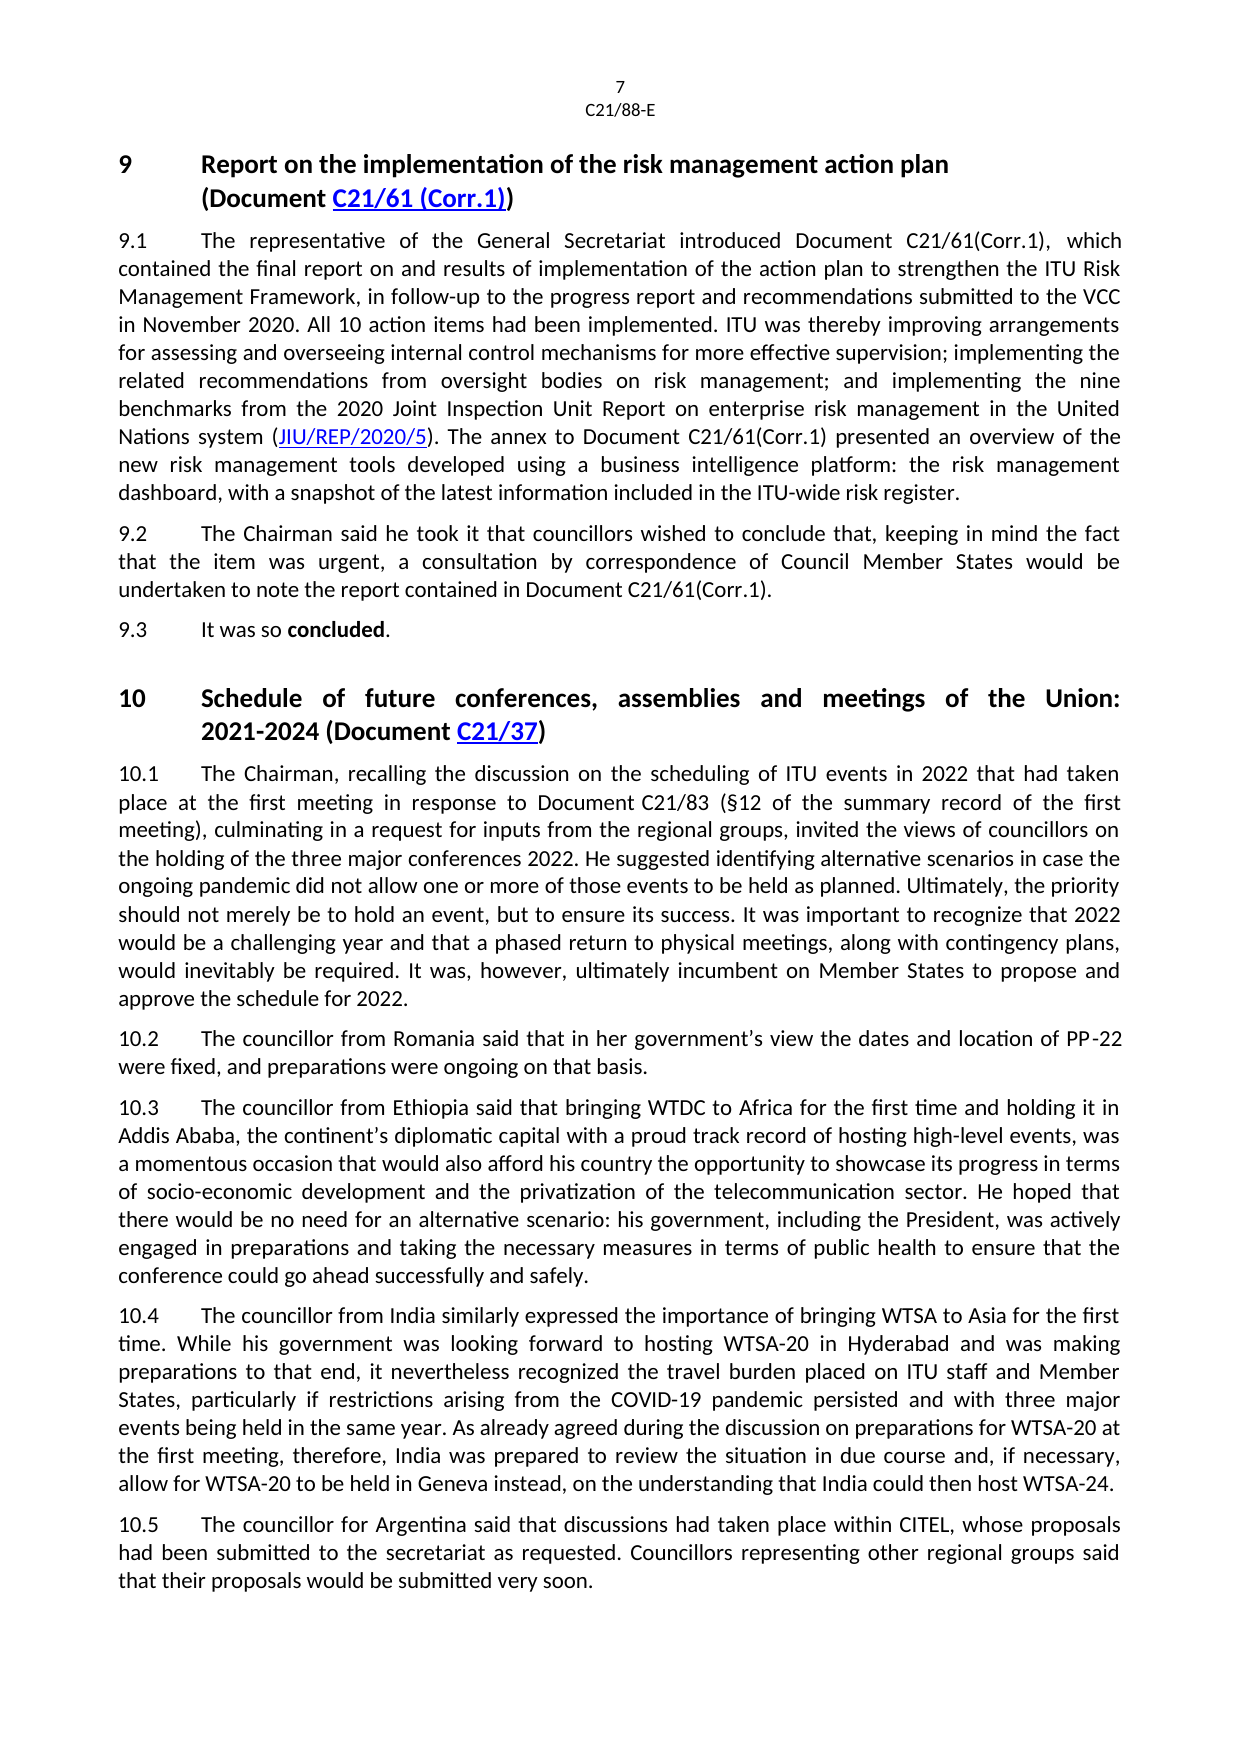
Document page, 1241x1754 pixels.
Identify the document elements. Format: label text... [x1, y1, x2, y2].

text 10 Schedule of future conferences, assemblies and meetings of the Union: 2021-2024 (Document C21/37) [118, 681, 1122, 747]
text 10.4 The councillor from India similarly expressed the importance of bringing WTSA to Asia for the first time. While his government was looking forward to hosting WTSA-20 in Hyderabad and was making preparations to that end, it nevertheless recognized the travel burden placed on ITU staff and Member States, particularly if restrictions arising from the COVID-19 pandemic persisted and with three major events being held in the same year. As already agreed during the discussion on preparations for WTSA-20 at the first meeting, therefore, India was prepared to review the situation in due course and, if necessary, allow for WTSA-20 to be held in Geneva instead, on the understanding that India could then host WTSA-24. [118, 1301, 1122, 1498]
text 10.5 The councillor for Argentina said that discussions had taken place within CITEL, whose proposals had been submitted to the secretariat as requested. Councillors representing other regional groups said that their proposals would be submitted very soon. [118, 1510, 1122, 1594]
text 9 Report on the implementation of the risk management action plan (Document C21/61 (Corr.1)) [118, 148, 1122, 214]
text 10.2 The councillor from Romania said that in her government’s view the dates and location of PP-22 were fixed, and preparations were ongoing on that basis. [118, 1024, 1122, 1080]
text 10.3 The councillor from Ethiopia said that bringing WTDC to Africa for the first time and holding it in Addis Ababa, the continent’s diplomatic capital with a proud track record of hosting high-level events, was a momentous occasion that would also afford his country the opportunity to showcase its progress in terms of socio-economic development and the privatization of the telecommunication sector. He hoped that there would be no need for an alternative scenario: his government, including the President, was actively engaged in preparations and taking the necessary measures in terms of public health to ensure that the conference could go ahead successfully and safely. [118, 1093, 1122, 1289]
text 9.2 The Chairman said he took it that councillors wished to conclude that, keeping in mind the fact that the item was urgent, a consultation by correspondence of Council Member States would be undertaken to note the report contained in Document C21/61(Corr.1). [118, 519, 1122, 603]
text 9.1 The representative of the General Secretariat introduced Document C21/61(Corr.1), which contained the final report on and results of implementation of the action plan to strengthen the ITU Risk Management Framework, in follow-up to the progress report and recommendations submitted to the VCC in November 2020. All 10 action items had been implemented. ITU was thereby improving arrangements for assessing and overseeing internal control mechanisms for more effective supervision; implementing the related recommendations from oversight bodies on risk management; and implementing the nine benchmarks from the 2020 Joint Inspection Unit Report on enterprise risk management in the United Nations system (JIU/REP/2020/5). The annex to Document C21/61(Corr.1) presented an overview of the new risk management tools developed using a business intelligence platform: the risk management dashboard, with a snapshot of the latest information included in the ITU-wide risk register. [118, 226, 1122, 506]
text 9.3 It was so concluded. [118, 616, 1122, 643]
text 10.1 The Chairman, recalling the discussion on the scheduling of ITU events in 2022 that had taken place at the first meeting in response to Document C21/83 (§12 of the summary record of the first meeting), culminating in a request for inputs from the regional groups, invited the views of councillors on the holding of the three major conferences 2022. He suggested identifying alternative scenarios in case the ongoing pandemic did not allow one or more of those events to be held as planned. Ultimately, the priority should not merely be to hold an event, but to ensure its success. It was important to recognize that 2022 would be a challenging year and that a phased return to physical meetings, along with contingency plans, would inevitably be required. It was, however, ultimately incumbent on Member States to propose and approve the schedule for 2022. [118, 759, 1122, 1012]
